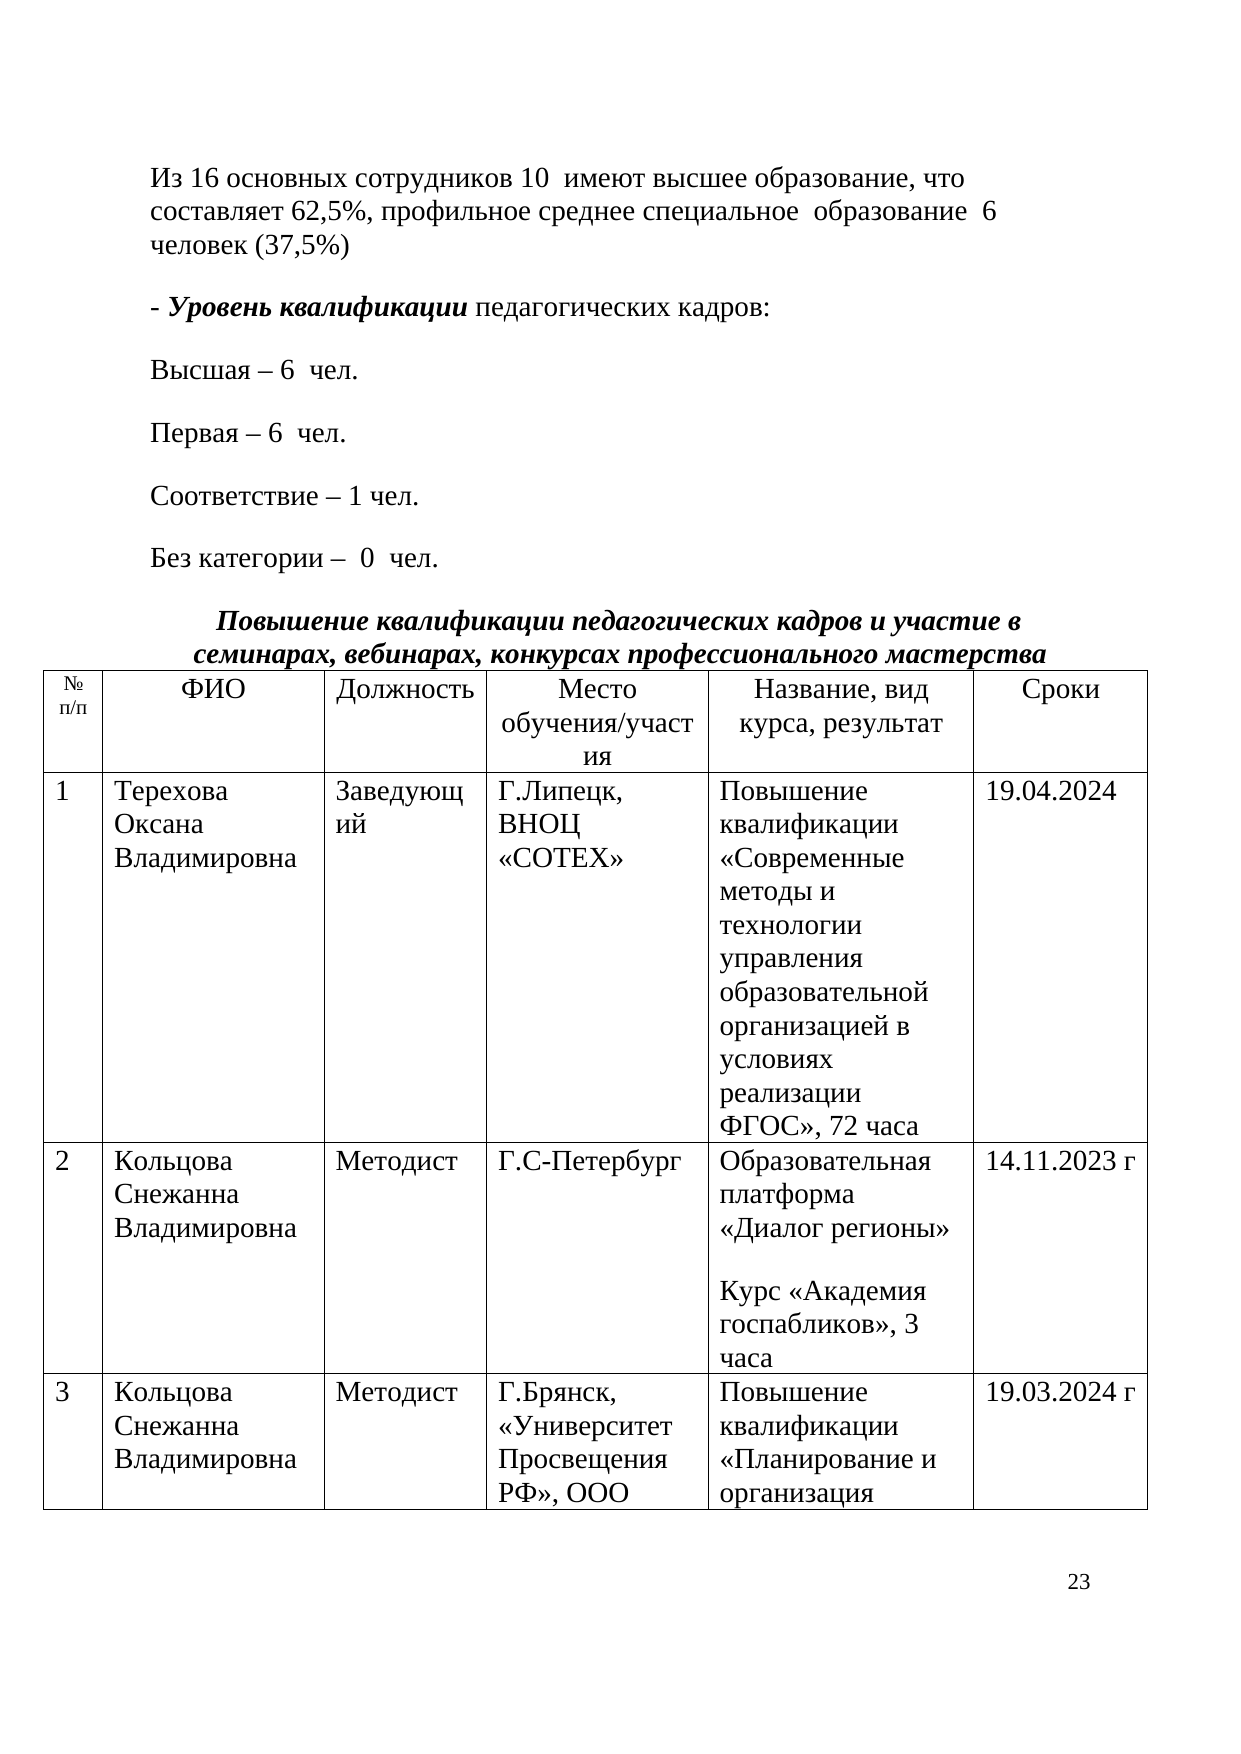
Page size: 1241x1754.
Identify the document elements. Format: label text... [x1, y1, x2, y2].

table_cell 19.03.2024 г [974, 1374, 1147, 1508]
table_header Должность [325, 671, 486, 772]
table_header ФИО [103, 671, 324, 772]
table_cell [487, 1374, 708, 1508]
text Высшая – 6 чел. [150, 352, 1090, 386]
table_cell Повышение квалификации «Современные методы и технологии управления образовательной организацией в условиях реализации ФГОС», 72 часа [709, 773, 973, 1142]
table_cell Заведующий [325, 773, 486, 1142]
text Первая – 6 чел. [150, 415, 1090, 448]
table_cell Методист [325, 1143, 486, 1373]
table_header Место обучения/участия [487, 671, 708, 772]
table_cell 19.04.2024 [974, 773, 1147, 1142]
table_cell Г.С-Петербург [487, 1143, 708, 1373]
table_cell Г.Липецк, ВНОЦ «СОТЕХ» [487, 773, 708, 1142]
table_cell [103, 1374, 324, 1508]
table_cell Кольцова Снежанна Владимировна [103, 1143, 324, 1373]
text Повышение квалификации педагогических кадров и участие в семинарах, вебинарах, конкурсах профессионального мастерства [150, 603, 1090, 670]
text Из 16 основных сотрудников 10 имеют высшее образование, что составляет 62,5%, профильное среднее специальное образование 6 человек (37,5%) [150, 160, 1090, 260]
table_header Название, вид курса, результат [709, 671, 973, 772]
table_cell 3 [44, 1374, 102, 1508]
text - Уровень квалификации педагогических кадров: [150, 289, 1090, 323]
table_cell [709, 1374, 973, 1508]
table_header Сроки [974, 671, 1147, 772]
table_cell 1 [44, 773, 102, 1142]
text Соответствие – 1 чел. [150, 478, 1090, 511]
table_cell 2 [44, 1143, 102, 1373]
table_cell 14.11.2023 г [974, 1143, 1147, 1373]
table_cell Терехова Оксана Владимировна [103, 773, 324, 1142]
table_cell Методист [325, 1374, 486, 1508]
text Без категории – 0 чел. [150, 540, 1090, 574]
table_cell Образовательная платформа «Диалог регионы» Курс «Академия госпабликов», 3 часа [709, 1143, 973, 1373]
table_header № п/п [44, 671, 102, 772]
